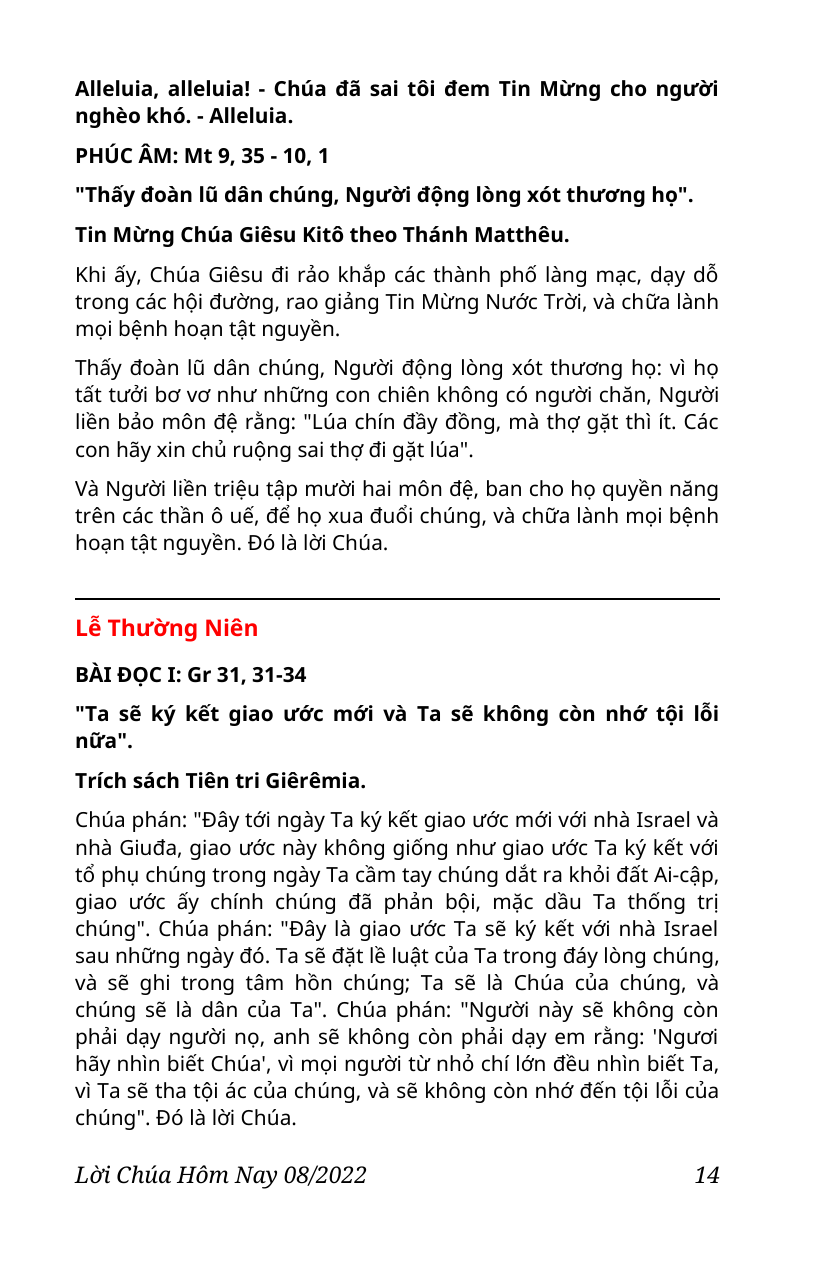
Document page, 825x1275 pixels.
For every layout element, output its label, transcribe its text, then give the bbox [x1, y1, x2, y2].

text BÀI ĐỌC I: Gr 31, 31-34 [75, 660, 720, 687]
text Tin Mừng Chúa Giêsu Kitô theo Thánh Matthêu. [75, 221, 720, 248]
text Thấy đoàn lũ dân chúng, Người động lòng xót thương họ: vì họ tất tưởi bơ vơ như những con chiên không có người chăn, Người liền bảo môn đệ rằng: "Lúa chín đầy đồng, mà thợ gặt thì ít. Các con hãy xin chủ ruộng sai thợ đi gặt lúa". [75, 354, 720, 462]
text Khi ấy, Chúa Giêsu đi rảo khắp các thành phố làng mạc, dạy dỗ trong các hội đường, rao giảng Tin Mừng Nước Trời, và chữa lành mọi bệnh hoạn tật nguyền. [75, 260, 720, 342]
text PHÚC ÂM: Mt 9, 35 - 10, 1 [75, 142, 720, 169]
text Alleluia, alleluia! - Chúa đã sai tôi đem Tin Mừng cho người nghèo khó. - Alleluia. [75, 75, 720, 129]
text Lễ Thường Niên [75, 612, 720, 643]
text "Ta sẽ ký kết giao ước mới và Ta sẽ không còn nhớ tội lỗi nữa". [75, 700, 720, 754]
text Chúa phán: "Đây tới ngày Ta ký kết giao ước mới với nhà Israel và nhà Giuđa, giao ước này không giống như giao ước Ta ký kết với tổ phụ chúng trong ngày Ta cầm tay chúng dắt ra khỏi đất Ai-cập, giao ước ấy chính chúng đã phản bội, mặc dầu Ta thống trị chúng". Chúa phán: "Đây là giao ước Ta sẽ ký kết với nhà Israel sau những ngày đó. Ta sẽ đặt lề luật của Ta trong đáy lòng chúng, và sẽ ghi trong tâm hồn chúng; Ta sẽ là Chúa của chúng, và chúng sẽ là dân của Ta". Chúa phán: "Người này sẽ không còn phải dạy người nọ, anh sẽ không còn phải dạy em rằng: 'Ngươi hãy nhìn biết Chúa', vì mọi người từ nhỏ chí lớn đều nhìn biết Ta, vì Ta sẽ tha tội ác của chúng, và sẽ không còn nhớ đến tội lỗi của chúng". Đó là lời Chúa. [75, 806, 720, 1131]
text "Thấy đoàn lũ dân chúng, Người động lòng xót thương họ". [75, 181, 720, 208]
text Và Người liền triệu tập mười hai môn đệ, ban cho họ quyền năng trên các thần ô uế, để họ xua đuổi chúng, và chữa lành mọi bệnh hoạn tật nguyền. Đó là lời Chúa. [75, 475, 720, 556]
text Trích sách Tiên tri Giêrêmia. [75, 767, 720, 794]
